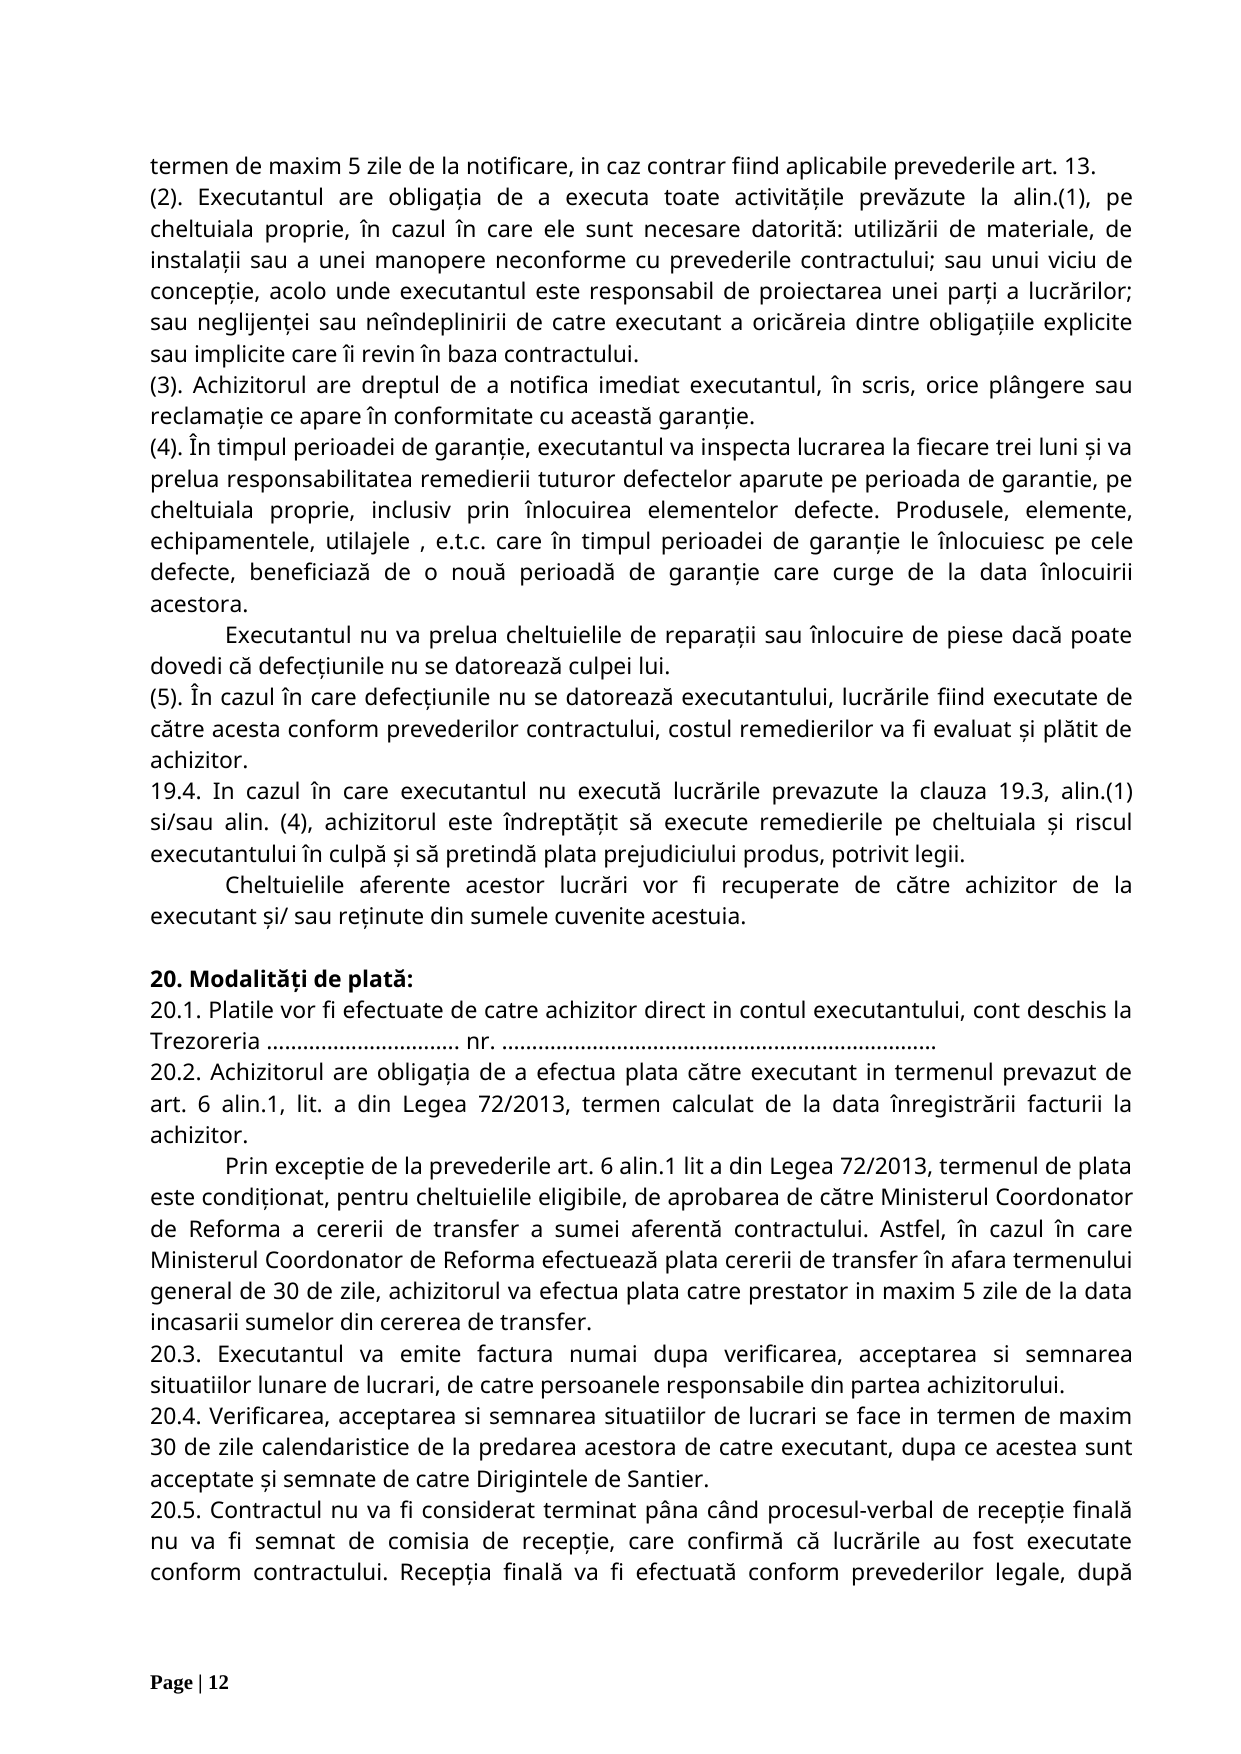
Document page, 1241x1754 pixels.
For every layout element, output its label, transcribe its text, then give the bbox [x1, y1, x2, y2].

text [150, 150, 1134, 181]
text (4). În timpul perioadei de garanţie, executantul va inspecta lucrarea la fiecare trei luni şi va prelua responsabilitatea remedierii tuturor defectelor aparute pe perioada de garantie, pe cheltuiala proprie, inclusiv prin înlocuirea elementelor defecte. Produsele, elemente, echipamentele, utilajele , e.t.c. care în timpul perioadei de garanție le înlocuiesc pe cele defecte, beneficiază de o nouă perioadă de garanție care curge de la data înlocuirii acestora. [150, 431, 1134, 619]
text Prin exceptie de la prevederile art. 6 alin.1 lit a din Legea 72/2013, termenul de plata este condiţionat, pentru cheltuielile eligibile, de aprobarea de către Ministerul Coordonator de Reforma a cererii de transfer a sumei aferentă contractului. Astfel, în cazul în care Ministerul Coordonator de Reforma efectuează plata cererii de transfer în afara termenului general de 30 de zile, achizitorul va efectua plata catre prestator in maxim 5 zile de la data incasarii sumelor din cererea de transfer. [150, 1150, 1134, 1337]
text Cheltuielile aferente acestor lucrări vor fi recuperate de către achizitor de la executant și/ sau reţinute din sumele cuvenite acestuia. [150, 869, 1134, 931]
text (5). În cazul în care defecţiunile nu se datorează executantului, lucrările fiind executate de către acesta conform prevederilor contractului, costul remedierilor va fi evaluat şi plătit de achizitor. [150, 681, 1134, 775]
text (2). Executantul are obligaţia de a executa toate activităţile prevăzute la alin.(1), pe cheltuiala proprie, în cazul în care ele sunt necesare datorită: utilizării de materiale, de instalaţii sau a unei manopere neconforme cu prevederile contractului; sau unui viciu de concepţie, acolo unde executantul este responsabil de proiectarea unei parţi a lucrărilor; sau neglijenţei sau neîndeplinirii de catre executant a oricăreia dintre obligaţiile explicite sau implicite care îi revin în baza contractului. [150, 181, 1134, 369]
text 20.1. Platile vor fi efectuate de catre achizitor direct in contul executantului, cont deschis la Trezoreria ………………………….. nr. ……………………………………………………………… [150, 994, 1134, 1056]
text 20. Modalităţi de plată: [150, 962, 1134, 994]
text 20.2. Achizitorul are obligaţia de a efectua plata către executant in termenul prevazut de art. 6 alin.1, lit. a din Legea 72/2013, termen calculat de la data înregistrării facturii la achizitor. [150, 1056, 1134, 1150]
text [150, 1494, 1134, 1587]
text 20.4. Verificarea, acceptarea si semnarea situatiilor de lucrari se face in termen de maxim 30 de zile calendaristice de la predarea acestora de catre executant, dupa ce acestea sunt acceptate și semnate de catre Dirigintele de Santier. [150, 1400, 1134, 1494]
text (3). Achizitorul are dreptul de a notifica imediat executantul, în scris, orice plângere sau reclamație ce apare în conformitate cu această garanție. [150, 369, 1134, 431]
text 19.4. In cazul în care executantul nu execută lucrările prevazute la clauza 19.3, alin.(1) si/sau alin. (4), achizitorul este îndreptăţit să execute remedierile pe cheltuiala şi riscul executantului în culpă şi să pretindă plata prejudiciului produs, potrivit legii. [150, 775, 1134, 869]
text Executantul nu va prelua cheltuielile de reparaţii sau înlocuire de piese dacă poate dovedi că defecţiunile nu se datorează culpei lui. [150, 619, 1134, 681]
text 20.3. Executantul va emite factura numai dupa verificarea, acceptarea si semnarea situatiilor lunare de lucrari, de catre persoanele responsabile din partea achizitorului. [150, 1337, 1134, 1400]
